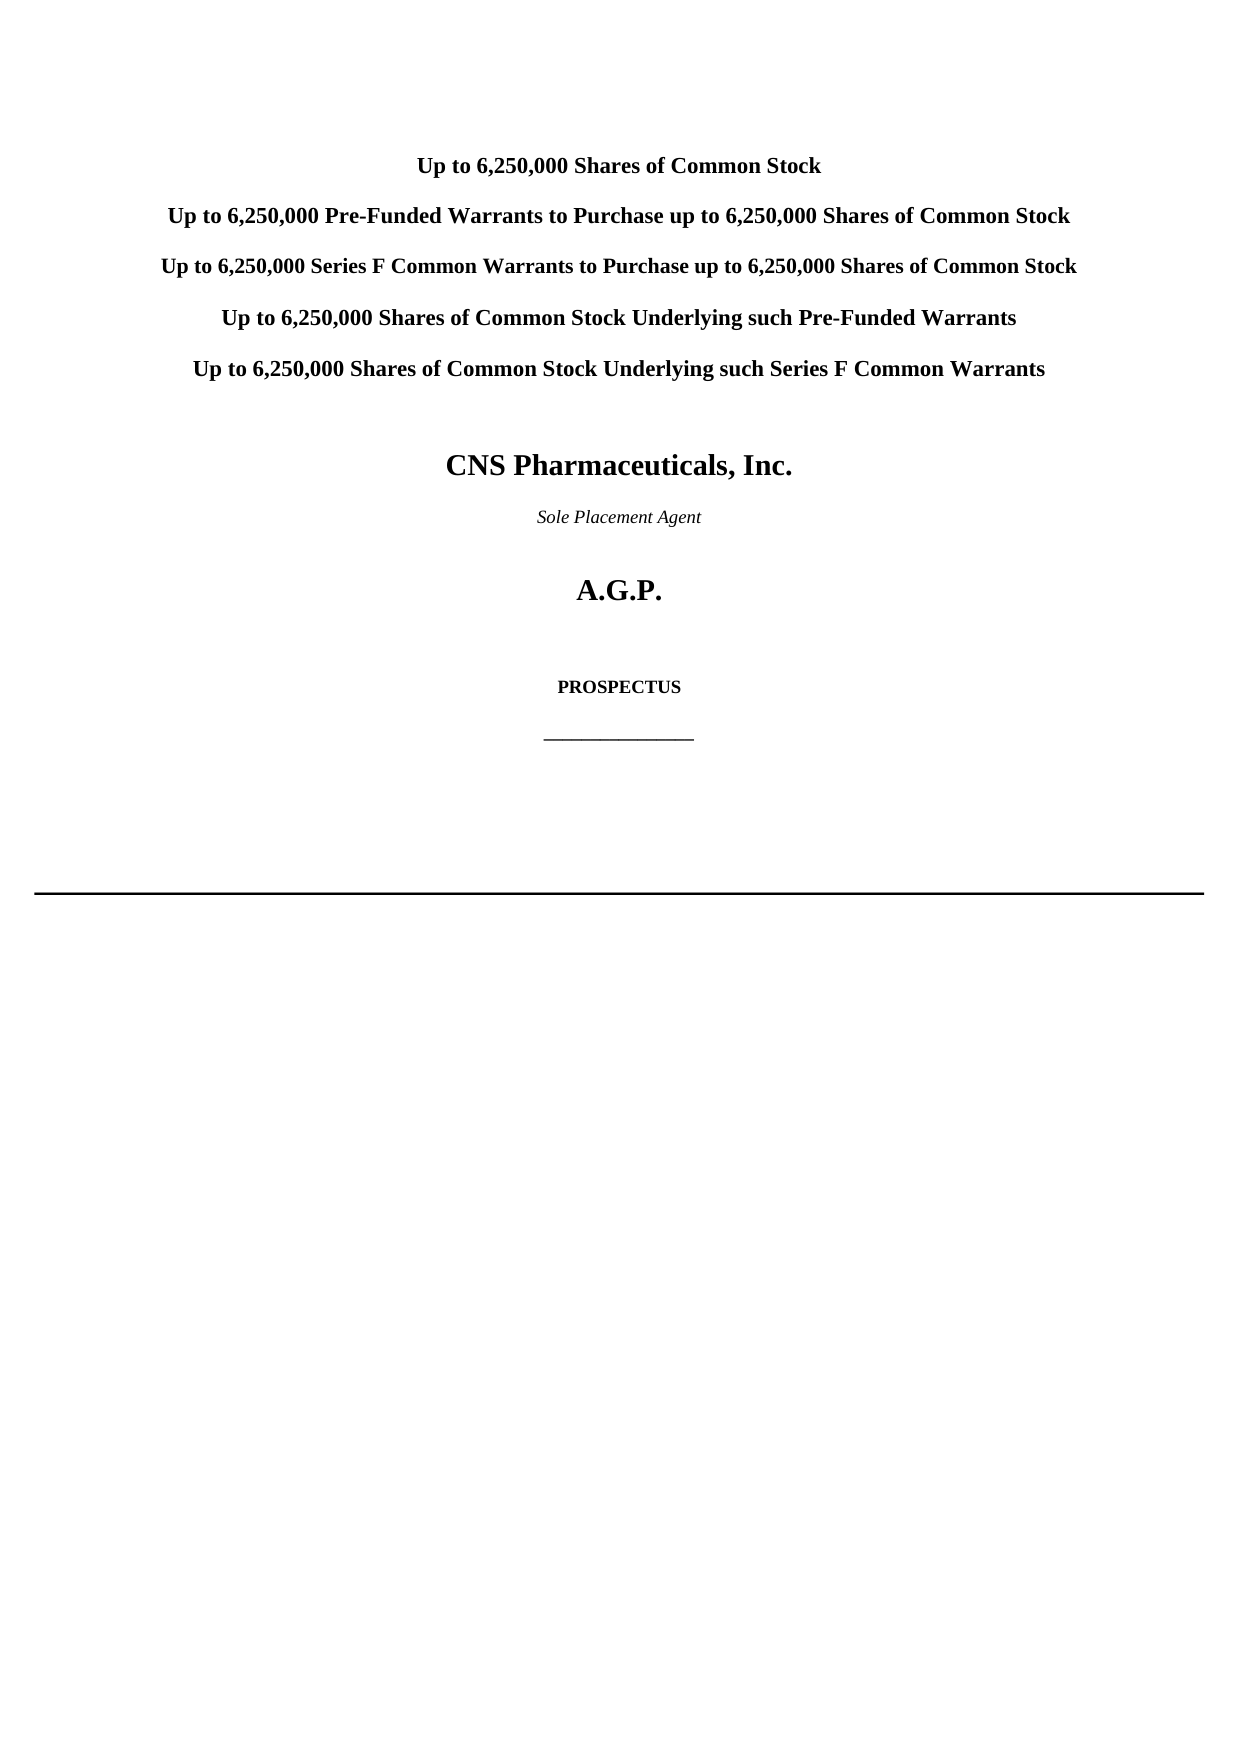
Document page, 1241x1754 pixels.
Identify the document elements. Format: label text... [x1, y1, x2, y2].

text A.G.P. [148, 572, 1090, 606]
text CNS Pharmaceuticals, Inc. [148, 447, 1090, 481]
text ________________ [544, 721, 1090, 743]
text Up to 6,250,000 Shares of Common Stock [148, 152, 1090, 178]
text Up to 6,250,000 Shares of Common Stock Underlying such Series F Common Warrants [148, 354, 1090, 381]
text Up to 6,250,000 Series F Common Warrants to Purchase up to 6,250,000 Shares of Common Stock [148, 253, 1090, 278]
text Up to 6,250,000 Pre-Funded Warrants to Purchase up to 6,250,000 Shares of Common Stock [148, 203, 1090, 229]
text Up to 6,250,000 Shares of Common Stock Underlying such Pre-Funded Warrants [148, 304, 1090, 330]
text Sole Placement Agent [148, 506, 1090, 528]
text PROSPECTUS [148, 676, 1090, 698]
